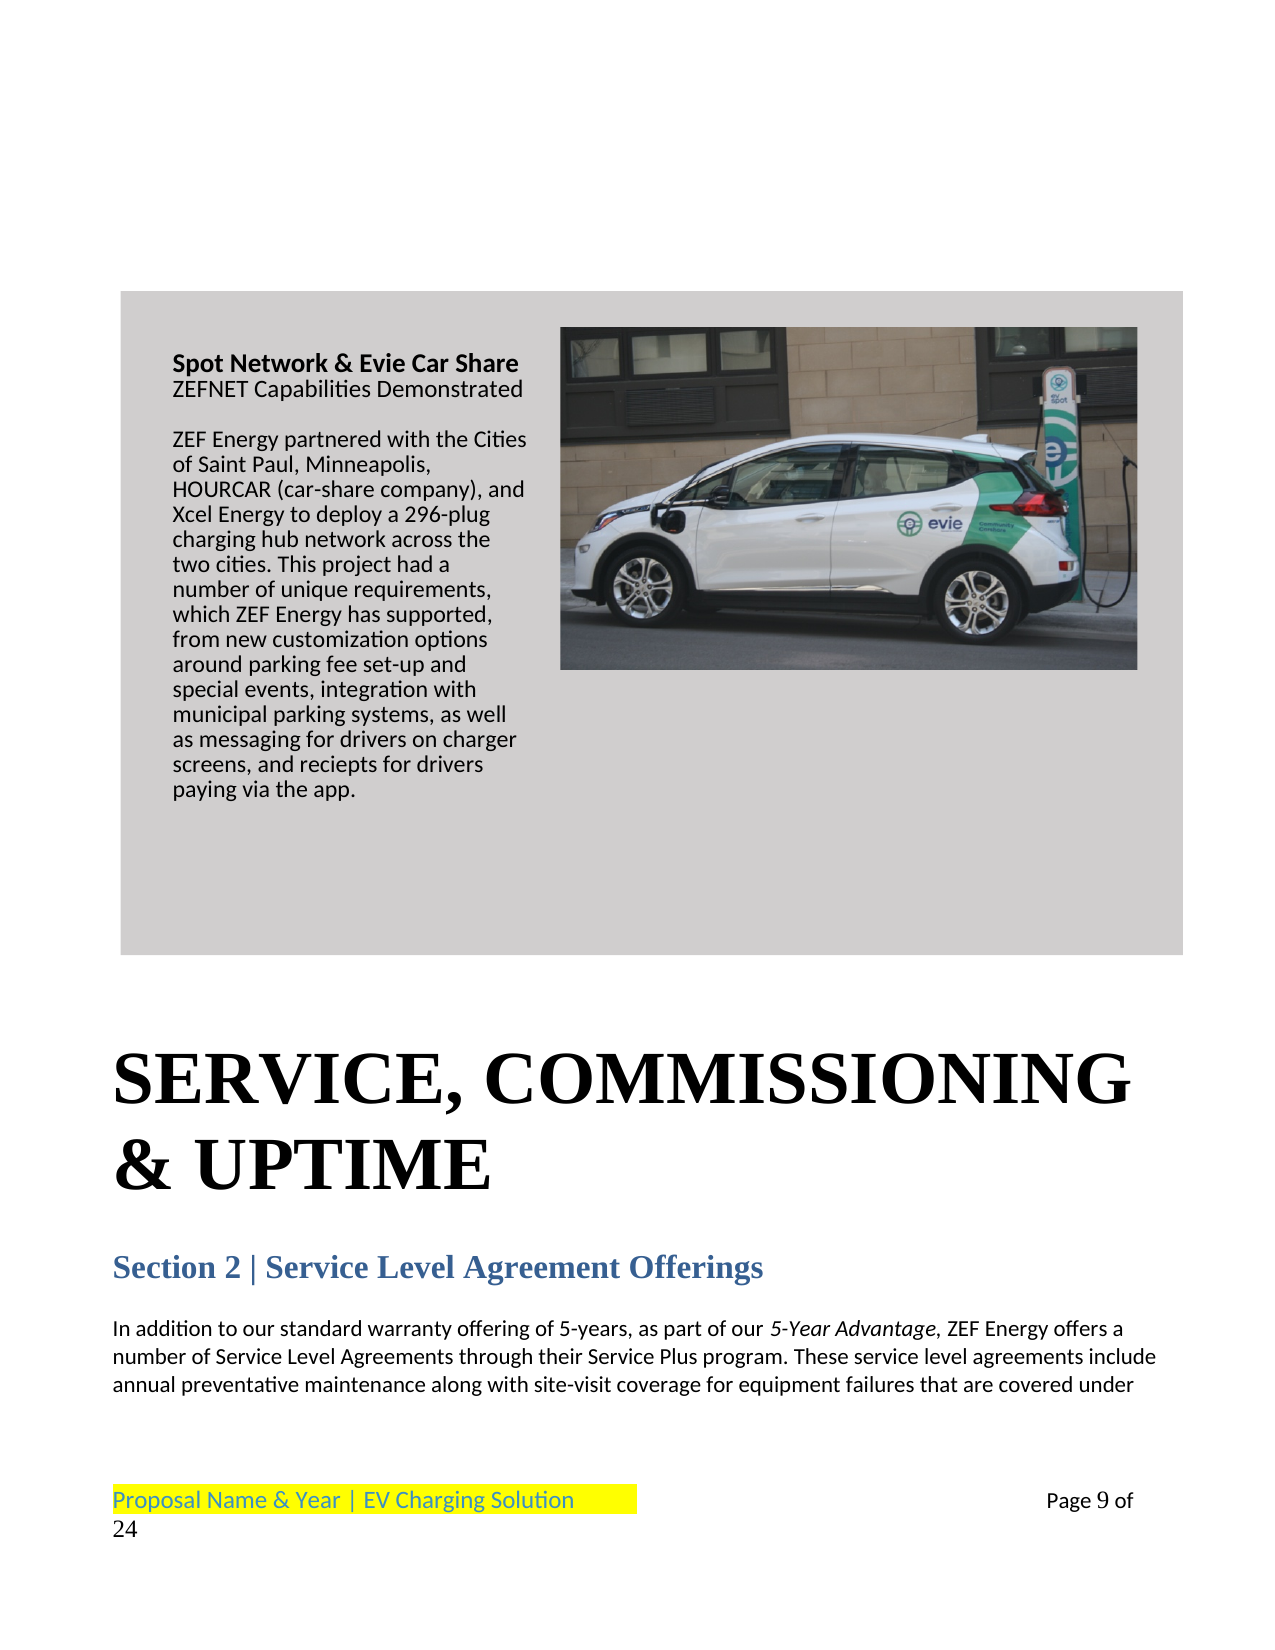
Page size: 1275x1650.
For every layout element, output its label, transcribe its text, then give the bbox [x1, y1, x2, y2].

picture [560, 327, 1138, 670]
subtitle Section 2 | Service Level Agreement Offerings [112, 1247, 1162, 1285]
title SERVICE, COMMISSIONING & UPTIME [112, 1033, 1162, 1206]
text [112, 1314, 1162, 1398]
